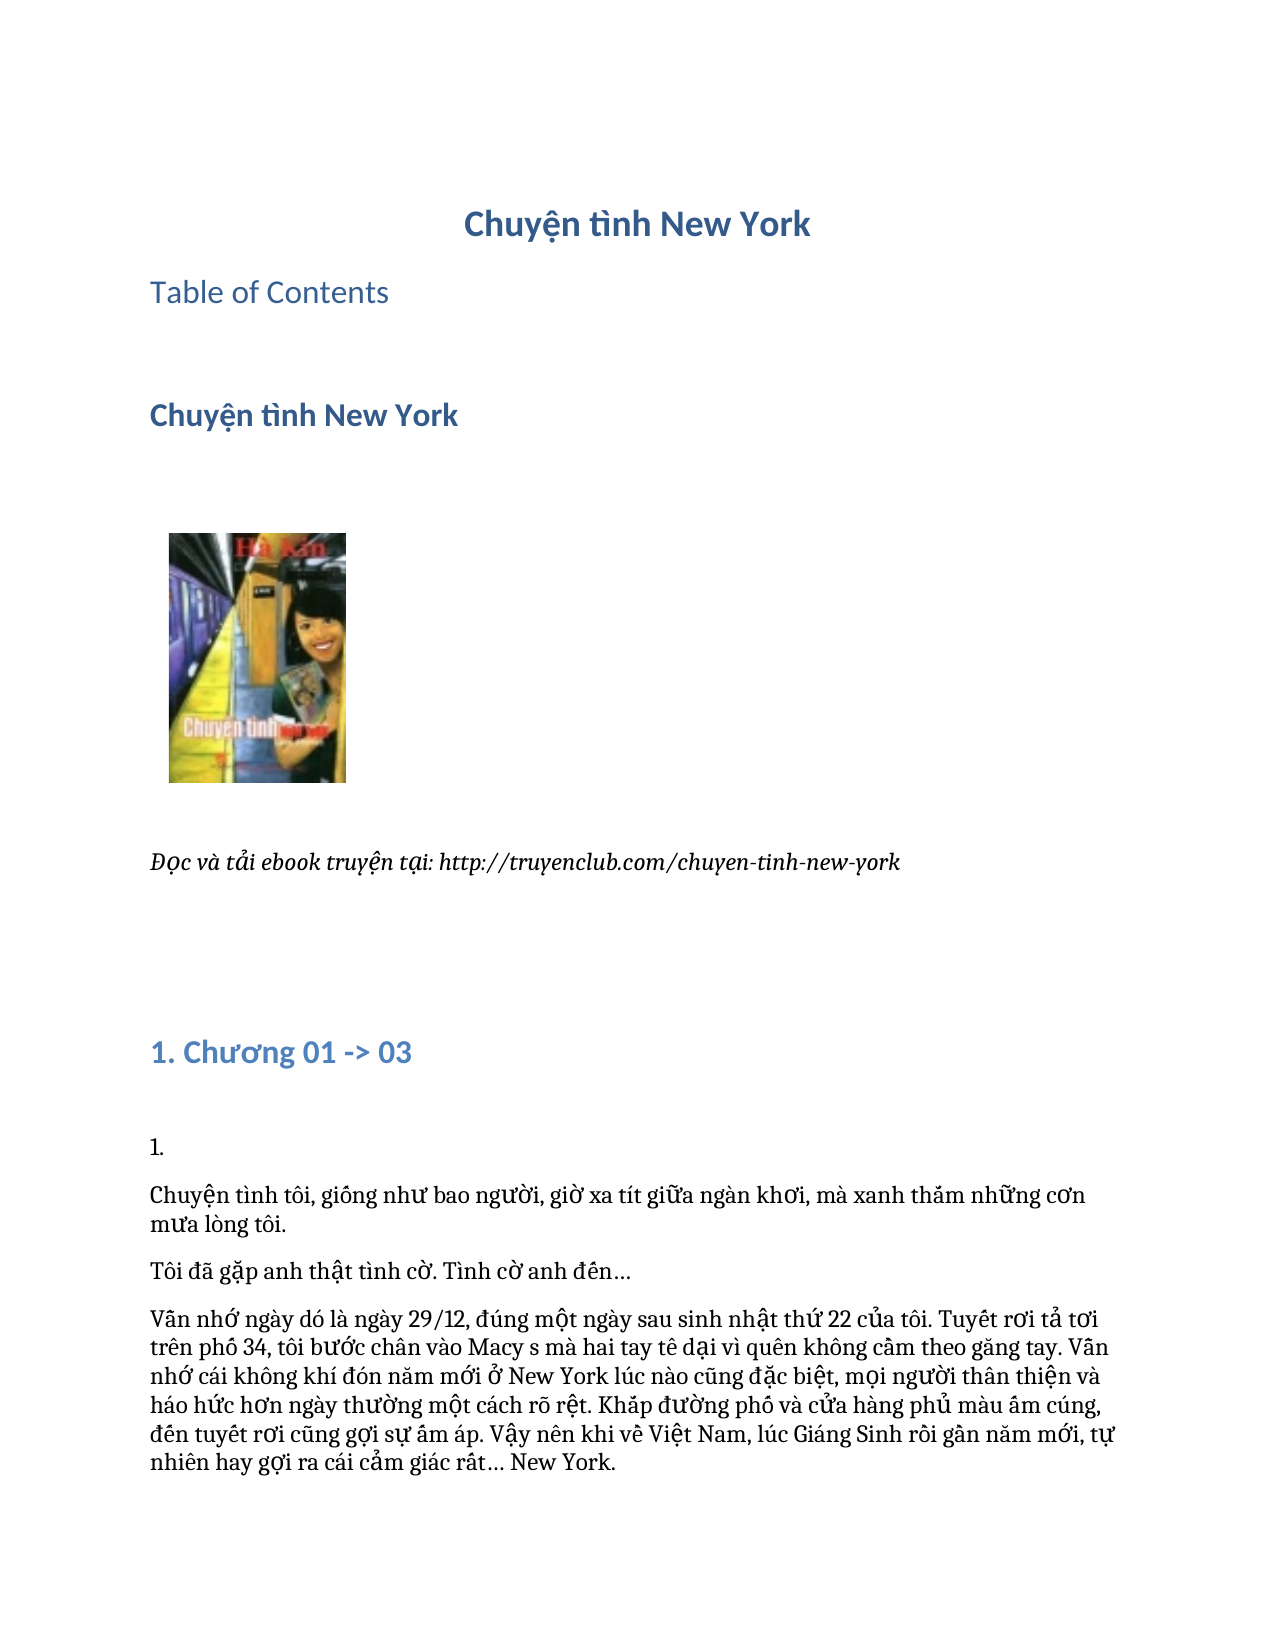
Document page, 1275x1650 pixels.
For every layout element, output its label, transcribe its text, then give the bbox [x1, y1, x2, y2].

text 1. [150, 1076, 1125, 1162]
picture [168, 533, 346, 783]
subtitle 1. Chương 01 -> 03 [150, 1031, 1125, 1072]
title Chuyện tình New York [150, 200, 1125, 246]
subtitle Chuyện tình New York [150, 393, 1125, 434]
text Đọc và tải ebook truyện tại: http://truyenclub.com/chuyen-tinh-new-york [150, 791, 1125, 906]
text Vẫn nhớ ngày dó là ngày 29/12, đúng một ngày sau sinh nhật thứ 22 của tôi. Tuyết rơi tả tơi trên phố 34, tôi bước chân vào Macy s mà hai tay tê dại vì quên không cầm theo găng tay. Vẫn nhớ cái không khí đón năm mới ở New York lúc nào cũng đặc biệt, mọi người thân thiện và háo hức hơn ngày thường một cách rõ rệt. Khắp đường phố và cửa hàng phủ màu ấm cúng, đến tuyết rơi cũng gợi sự ấm áp. Vậy nên khi về Việt Nam, lúc Giáng Sinh rồi gần năm mới, tự nhiên hay gợi ra cái cảm giác rất… New York. [150, 1304, 1125, 1477]
text Tôi đã gặp anh thật tình cờ. Tình cờ anh đến… [150, 1257, 1125, 1286]
text Chuyện tình tôi, giống như bao người, giờ xa tít giữa ngàn khơi, mà xanh thắm những cơn mưa lòng tôi. [150, 1181, 1125, 1238]
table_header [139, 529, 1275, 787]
